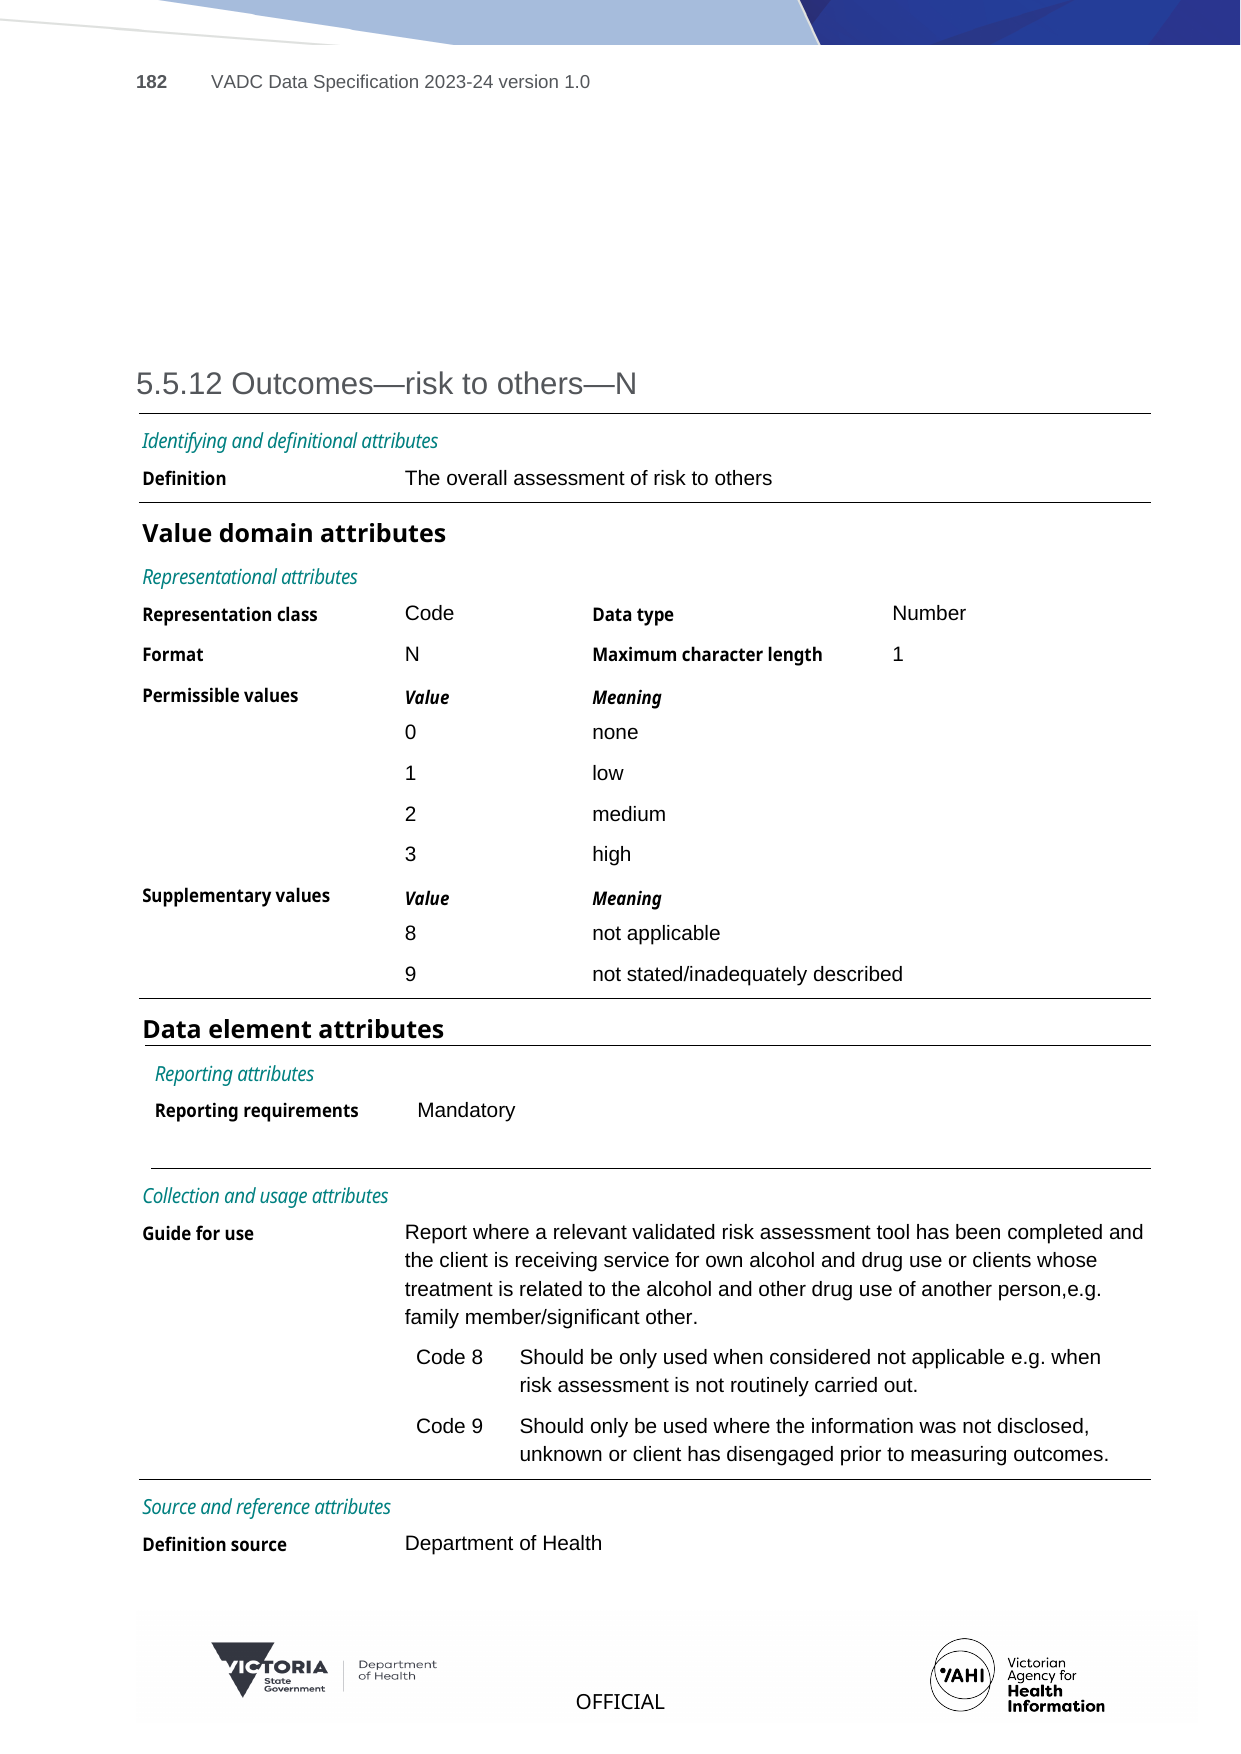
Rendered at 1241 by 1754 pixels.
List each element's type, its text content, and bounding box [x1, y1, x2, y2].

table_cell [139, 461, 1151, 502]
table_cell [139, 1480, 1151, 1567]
picture [135, 1610, 1199, 1723]
picture [0, 0, 1241, 45]
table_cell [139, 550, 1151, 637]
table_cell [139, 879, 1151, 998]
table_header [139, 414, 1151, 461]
subtitle 5.5.12 Outcomes—risk to others—N [136, 365, 1104, 401]
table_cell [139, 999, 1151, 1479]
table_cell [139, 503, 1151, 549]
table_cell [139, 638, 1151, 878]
